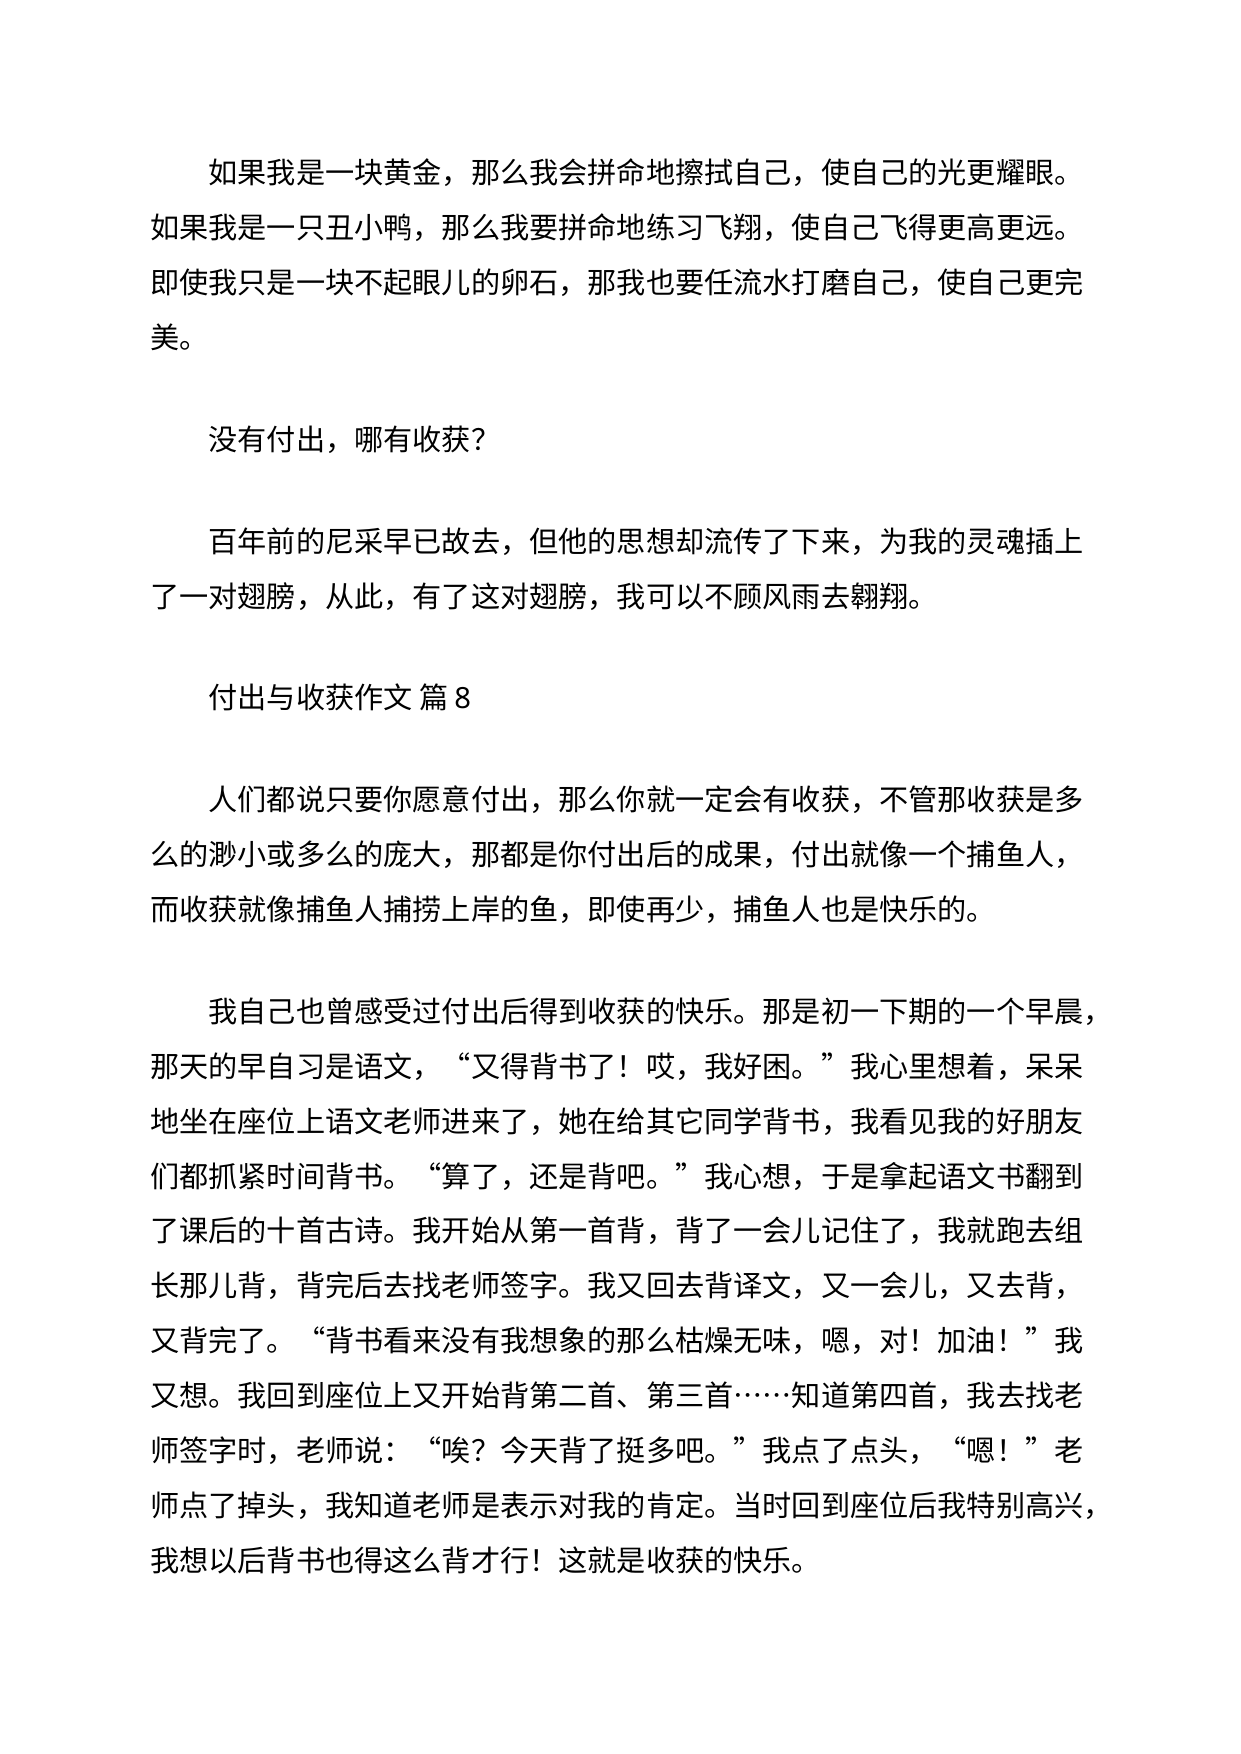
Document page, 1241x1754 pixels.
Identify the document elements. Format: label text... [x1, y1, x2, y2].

text 如果我是一块黄金，那么我会拼命地擦拭自己，使自己的光更耀眼。如果我是一只丑小鸭，那么我要拼命地练习飞翔，使自己飞得更高更远。即使我只是一块不起眼儿的卵石，那我也要任流水打磨自己，使自己更完美。 [150, 150, 1090, 357]
text 没有付出，哪有收获？ [150, 416, 1090, 459]
text 百年前的尼采早已故去，但他的思想却流传了下来，为我的灵魂插上了一对翅膀，从此，有了这对翅膀，我可以不顾风雨去翱翔。 [150, 518, 1090, 615]
text 付出与收获作文 篇8 [150, 675, 1090, 717]
text 我自己也曾感受过付出后得到收获的快乐。那是初一下期的一个早晨，那天的早自习是语文，“又得背书了！哎，我好困。”我心里想着，呆呆地坐在座位上语文老师进来了，她在给其它同学背书，我看见我的好朋友们都抓紧时间背书。“算了，还是背吧。”我心想，于是拿起语文书翻到了课后的十首古诗。我开始从第一首背，背了一会儿记住了，我就跑去组长那儿背，背完后去找老师签字。我又回去背译文，又一会儿，又去背，又背完了。“背书看来没有我想象的那么枯燥无味，嗯，对！加油！”我又想。我回到座位上又开始背第二首、第三首……知道第四首，我去找老师签字时，老师说：“唉？今天背了挺多吧。”我点了点头，“嗯！”老师点了掉头，我知道老师是表示对我的肯定。当时回到座位后我特别高兴，我想以后背书也得这么背才行！这就是收获的快乐。 [150, 988, 1090, 1580]
text 人们都说只要你愿意付出，那么你就一定会有收获，不管那收获是多么的渺小或多么的庞大，那都是你付出后的成果，付出就像一个捕鱼人，而收获就像捕鱼人捕捞上岸的鱼，即使再少，捕鱼人也是快乐的。 [150, 777, 1090, 929]
